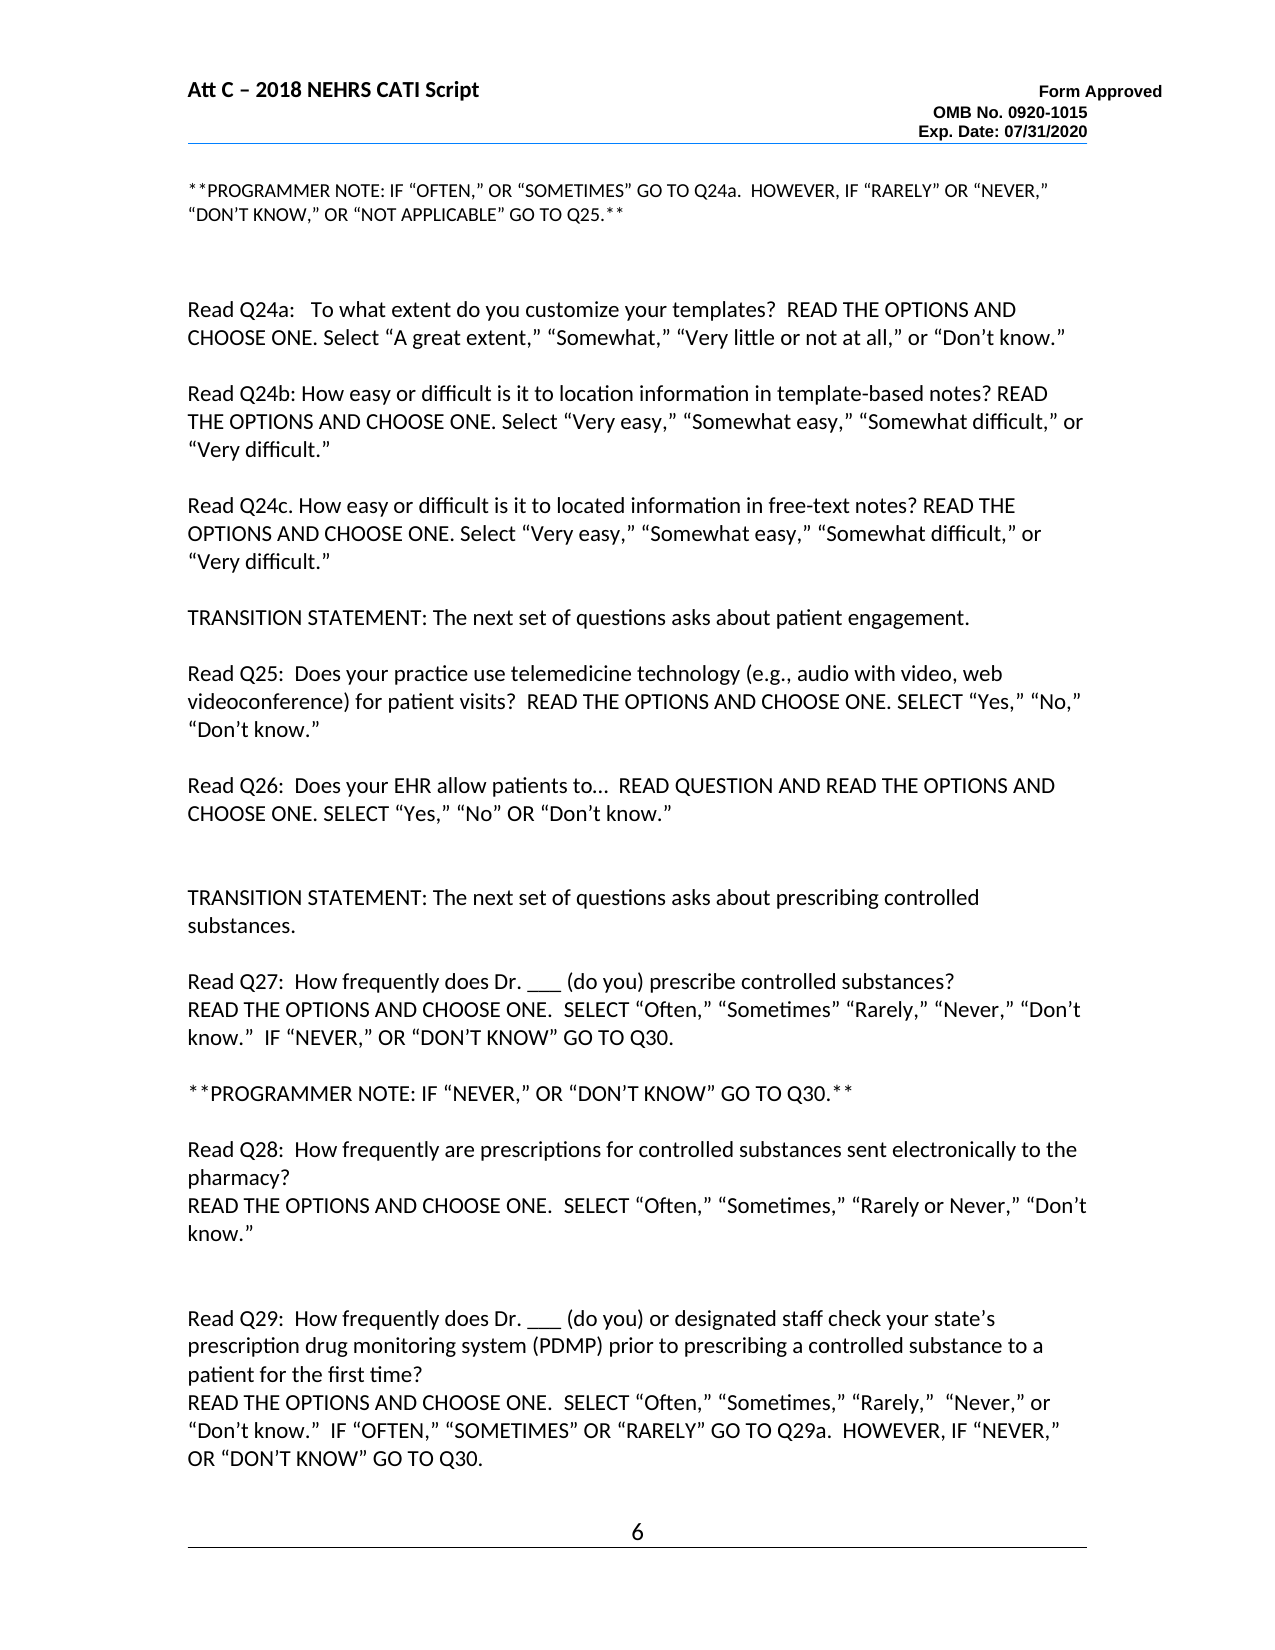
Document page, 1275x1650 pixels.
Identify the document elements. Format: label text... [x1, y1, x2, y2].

text Read Q27: How frequently does Dr. ___ (do you) prescribe controlled substances? [187, 967, 1087, 995]
text TRANSITION STATEMENT: The next set of questions asks about patient engagement. [187, 603, 1087, 631]
text READ THE OPTIONS AND CHOOSE ONE. SELECT “Often,” “Sometimes” “Rarely,” “Never,” “Don’t know.” IF “NEVER,” OR “DON’T KNOW” GO TO Q30. [187, 995, 1087, 1051]
text READ THE OPTIONS AND CHOOSE ONE. SELECT “Often,” “Sometimes,” “Rarely or Never,” “Don’t know.” [187, 1192, 1087, 1248]
text Read Q29: How frequently does Dr. ___ (do you) or designated staff check your state’s prescription drug monitoring system (PDMP) prior to prescribing a controlled substance to a patient for the first time? [187, 1304, 1087, 1388]
text TRANSITION STATEMENT: The next set of questions asks about prescribing controlled substances. [187, 883, 1087, 939]
text Read Q24b: How easy or difficult is it to location information in template-based notes? READ THE OPTIONS AND CHOOSE ONE. Select “Very easy,” “Somewhat easy,” “Somewhat difficult,” or “Very difficult.” [187, 379, 1087, 463]
text Read Q24a: To what extent do you customize your templates? READ THE OPTIONS AND CHOOSE ONE. Select “A great extent,” “Somewhat,” “Very little or not at all,” or “Don’t know.” [187, 295, 1087, 351]
text Read Q24c. How easy or difficult is it to located information in free-text notes? READ THE OPTIONS AND CHOOSE ONE. Select “Very easy,” “Somewhat easy,” “Somewhat difficult,” or “Very difficult.” [187, 491, 1087, 575]
text **PROGRAMMER NOTE: IF “NEVER,” OR “DON’T KNOW” GO TO Q30.** [187, 1079, 1087, 1107]
text Read Q28: How frequently are prescriptions for controlled substances sent electronically to the pharmacy? [187, 1136, 1087, 1192]
text Read Q25: Does your practice use telemedicine technology (e.g., audio with video, web videoconference) for patient visits? READ THE OPTIONS AND CHOOSE ONE. SELECT “Yes,” “No,” “Don’t know.” [187, 659, 1087, 743]
text Read Q26: Does your EHR allow patients to… READ QUESTION AND READ THE OPTIONS AND CHOOSE ONE. SELECT “Yes,” “No” OR “Don’t know.” [187, 771, 1087, 827]
text READ THE OPTIONS AND CHOOSE ONE. SELECT “Often,” “Sometimes,” “Rarely,” “Never,” or “Don’t know.” IF “OFTEN,” “SOMETIMES” OR “RARELY” GO TO Q29a. HOWEVER, IF “NEVER,” OR “DON’T KNOW” GO TO Q30. [187, 1388, 1087, 1472]
text **PROGRAMMER NOTE: IF “OFTEN,” OR “SOMETIMES” GO TO Q24a. HOWEVER, IF “RARELY” OR “NEVER,” “DON’T KNOW,” OR “NOT APPLICABLE” GO TO Q25.** [187, 178, 1087, 226]
